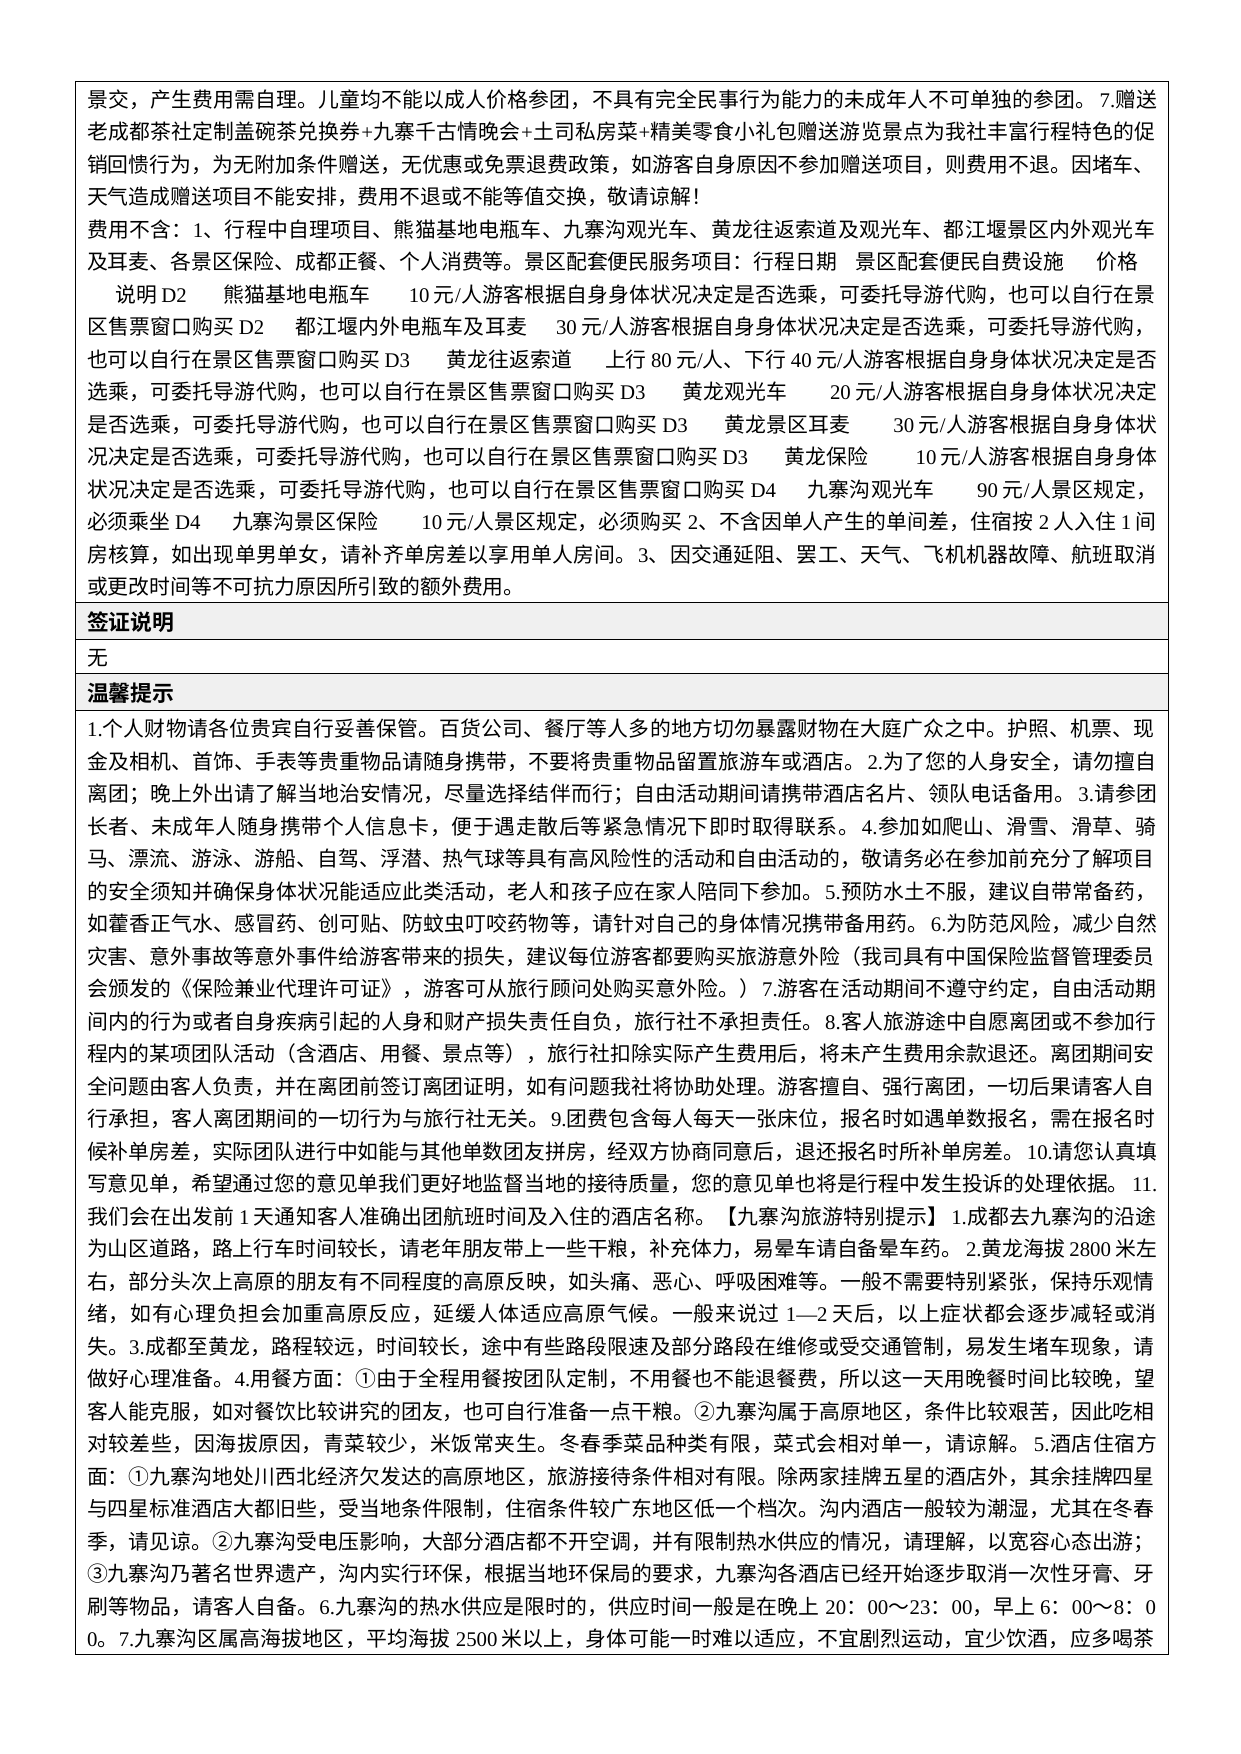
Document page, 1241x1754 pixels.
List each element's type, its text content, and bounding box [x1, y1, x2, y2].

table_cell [76, 82, 1168, 602]
table_cell 无 [76, 640, 1168, 673]
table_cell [76, 711, 1168, 1654]
table_cell 签证说明 [76, 603, 1168, 639]
table_cell 温馨提示 [76, 674, 1168, 710]
